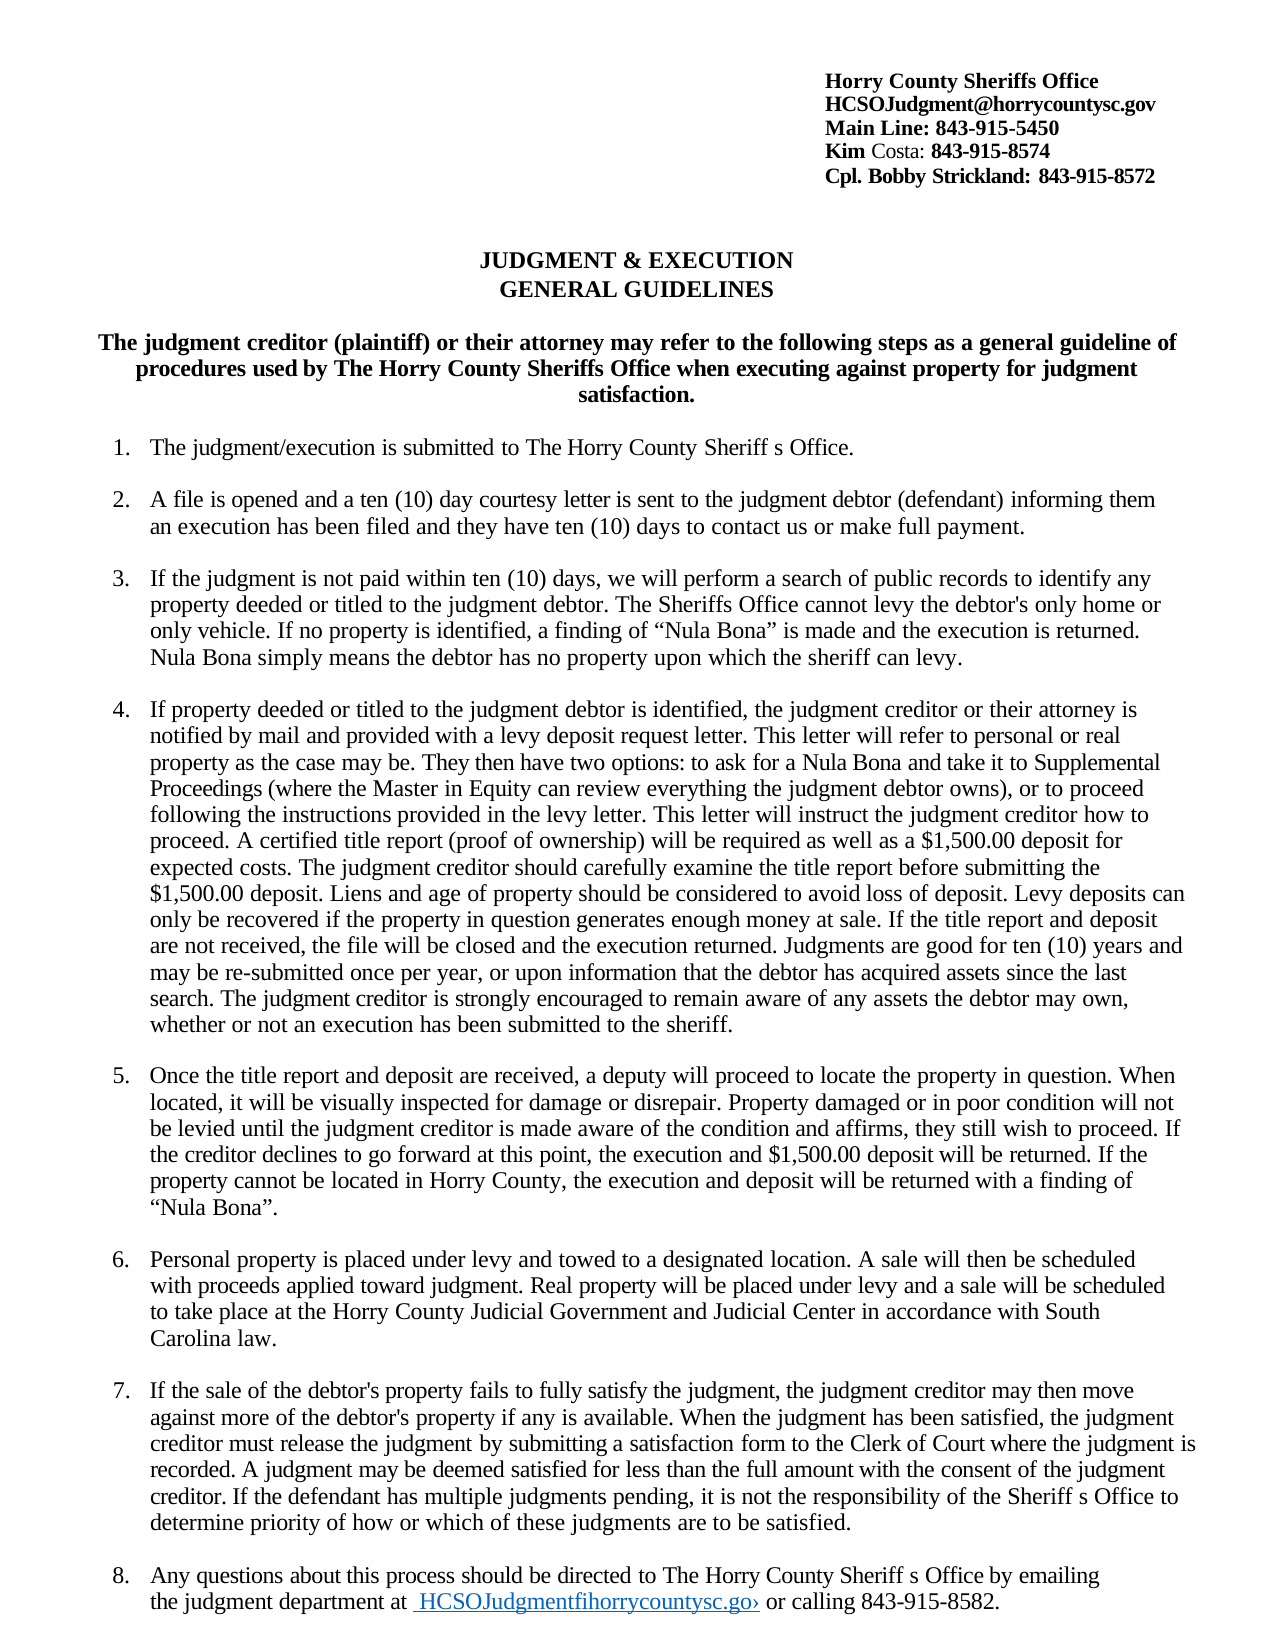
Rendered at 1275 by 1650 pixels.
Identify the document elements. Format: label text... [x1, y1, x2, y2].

text Horry County Sheriffs Office HCSOJudgment@horrycountysc.gov Main Line: 843-915-5450 [825, 69, 1157, 140]
text Cpl. Bobby Strickland: 843-915-8572 [824, 164, 1200, 188]
list If property deeded or titled to the judgment debtor is identified, the judgment creditor or their attorney is notified by mail and provided with a levy deposit request letter. This letter will refer to personal or real property as the case may be. They then have two options: to ask for a Nula Bona and take it to Supplemental Proceedings (where the Master in Equity can review everything the judgment debtor owns), or to proceed following the instructions provided in the levy letter. This letter will instruct the judgment creditor how to proceed. A certified title report (proof of ownership) will be required as well as a $1,500.00 deposit for expected costs. The judgment creditor should carefully examine the title report before submitting the $1,500.00 deposit. Liens and age of property should be considered to avoid loss of deposit. Levy deposits can only be recovered if the property in question generates enough money at sale. If the title report and deposit are not received, the file will be closed and the execution returned. Judgments are good for ten (10) years and may be re-submitted once per year, or upon information that the debtor has acquired assets since the last search. The judgment creditor is strongly encouraged to remain aware of any assets the debtor may own, whether or not an execution has been submitted to the sheriff. [112, 697, 1191, 1038]
text Kim Costa: 843-915-8574 [825, 140, 1200, 164]
list A file is opened and a ten (10) day courtesy letter is sent to the judgment debtor (defendant) informing them an execution has been filed and they have ten (10) days to contact us or make full payment. [112, 487, 1167, 539]
list Personal property is placed under levy and towed to a designated location. A sale will then be scheduled with proceeds applied toward judgment. Real property will be placed under levy and a sale will be scheduled to take place at the Horry County Judicial Government and Judicial Center in accordance with South Carolina law. [112, 1246, 1169, 1351]
list The judgment/execution is submitted to The Horry County Sheriff s Office. [113, 433, 1200, 461]
text JUDGMENT & EXECUTION GENERAL GUIDELINES [422, 246, 851, 302]
list If the sale of the debtor's property fails to fully satisfy the judgment, the judgment creditor may then move against more of the debtor's property if any is available. When the judgment has been satisfied, the judgment creditor must release the judgment by submitting a satisfaction form to the Clerk of Court where the judgment is recorded. A judgment may be deemed satisfied for less than the full amount with the consent of the judgment creditor. If the defendant has multiple judgments pending, it is not the responsibility of the Sheriff s Office to determine priority of how or which of these judgments are to be satisfied. [113, 1378, 1198, 1536]
list Any questions about this process should be directed to The Horry County Sheriff s Office by emailing the judgment department at HCSOJudgmentfihorrycountysc.go› or calling 843-915-8582. [112, 1562, 1122, 1615]
list Once the title report and deposit are received, a deputy will proceed to locate the property in question. When located, it will be visually inspected for damage or disrepair. Property damaged or in poor condition will not be levied until the judgment creditor is made aware of the condition and affirms, they still wish to proceed. If the creditor declines to go forward at this point, the execution and $1,500.00 deposit will be returned. If the property cannot be located in Horry County, the execution and deposit will be returned with a finding of “Nula Bona”. [112, 1063, 1182, 1220]
list If the judgment is not paid within ten (10) days, we will perform a search of public records to identify any property deeded or titled to the judgment debtor. The Sheriffs Office cannot levy the debtor's only home or only vehicle. If no property is identified, a finding of “Nula Bona” is made and the execution is returned. Nula Bona simply means the debtor has no property upon which the sheriff can levy. [112, 566, 1187, 670]
text The judgment creditor (plaintiff) or their attorney may refer to the following steps as a general guideline of procedures used by The Horry County Sheriffs Office when executing against property for judgment satisfaction. [80, 329, 1193, 408]
